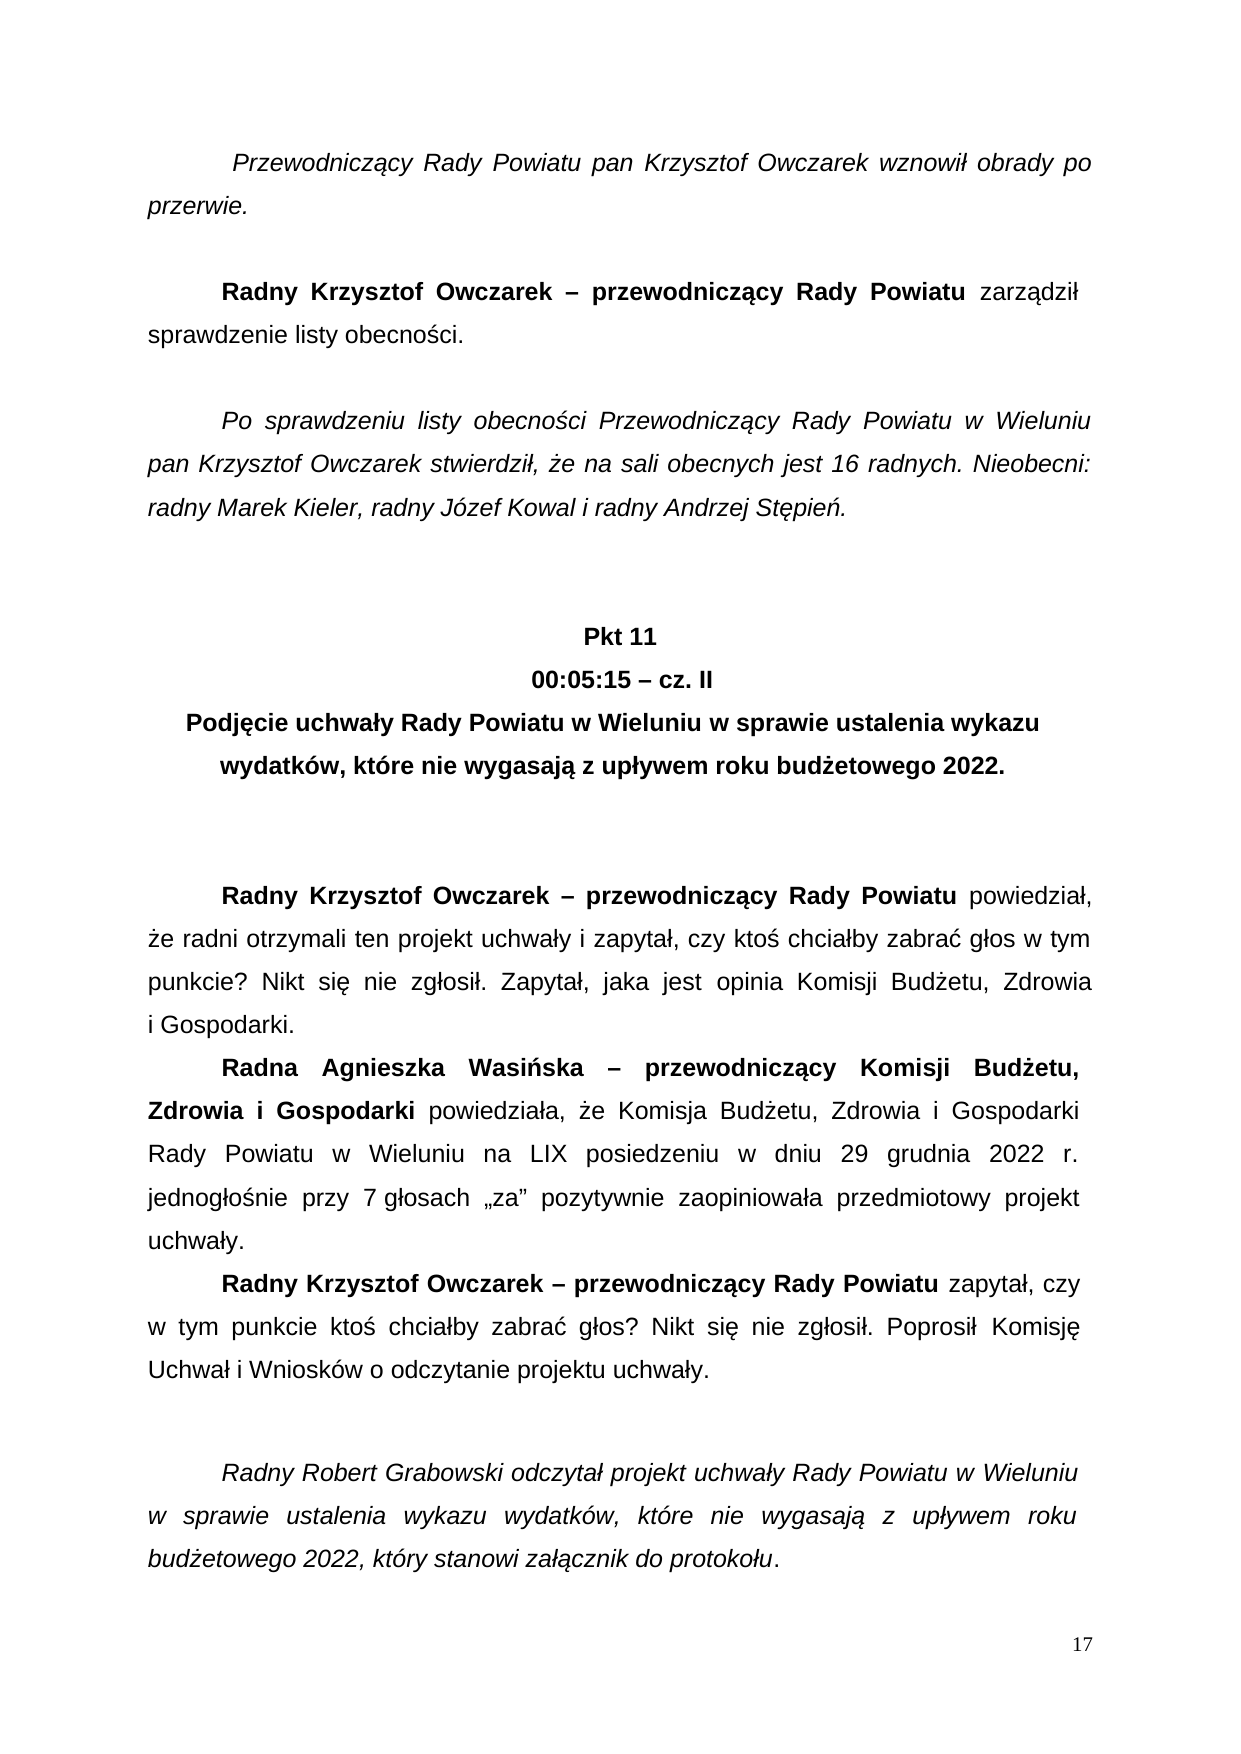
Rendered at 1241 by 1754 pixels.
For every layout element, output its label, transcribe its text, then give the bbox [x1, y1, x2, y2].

text Radny Robert Grabowski odczytał projekt uchwały Rady Powiatu w Wieluniu w sprawie ustalenia wykazu wydatków, które nie wygasają z upływem roku budżetowego 2022, który stanowi załącznik do protokołu. [148, 1458, 1078, 1573]
text Przewodniczący Rady Powiatu pan Krzysztof Owczarek wznowił obrady po przerwie. [148, 148, 1093, 219]
text 00:05:15 – cz. II [148, 665, 1096, 694]
text Pkt 11 [148, 622, 1093, 651]
text Radny Krzysztof Owczarek – przewodniczący Rady Powiatu zarządził sprawdzenie listy obecności. [148, 277, 1078, 349]
text Radny Krzysztof Owczarek – przewodniczący Rady Powiatu powiedział, że radni otrzymali ten projekt uchwały i zapytał, czy ktoś chciałby zabrać głos w tym punkcie? Nikt się nie zgłosił. Zapytał, jaka jest opinia Komisji Budżetu, Zdrowia i Gospodarki. [148, 881, 1093, 1039]
text Po sprawdzeniu listy obecności Przewodniczący Rady Powiatu w Wieluniu pan Krzysztof Owczarek stwierdził, że na sali obecnych jest 16 radnych. Nieobecni: radny Marek Kieler, radny Józef Kowal i radny Andrzej Stępień. [148, 406, 1093, 521]
text Radny Krzysztof Owczarek – przewodniczący Rady Powiatu zapytał, czy w tym punkcie ktoś chciałby zabrać głos? Nikt się nie zgłosił. Poprosił Komisję Uchwał i Wniosków o odczytanie projektu uchwały. [148, 1269, 1080, 1384]
text Podjęcie uchwały Rady Powiatu w Wieluniu w sprawie ustalenia wykazu wydatków, które nie wygasają z upływem roku budżetowego 2022. [148, 708, 1078, 780]
text Radna Agnieszka Wasińska – przewodniczący Komisji Budżetu, Zdrowia i Gospodarki powiedziała, że Komisja Budżetu, Zdrowia i Gospodarki Rady Powiatu w Wieluniu na LIX posiedzeniu w dniu 29 grudnia 2022 r. jednogłośnie przy 7 głosach „za” pozytywnie zaopiniowała przedmiotowy projekt uchwały. [148, 1053, 1080, 1254]
